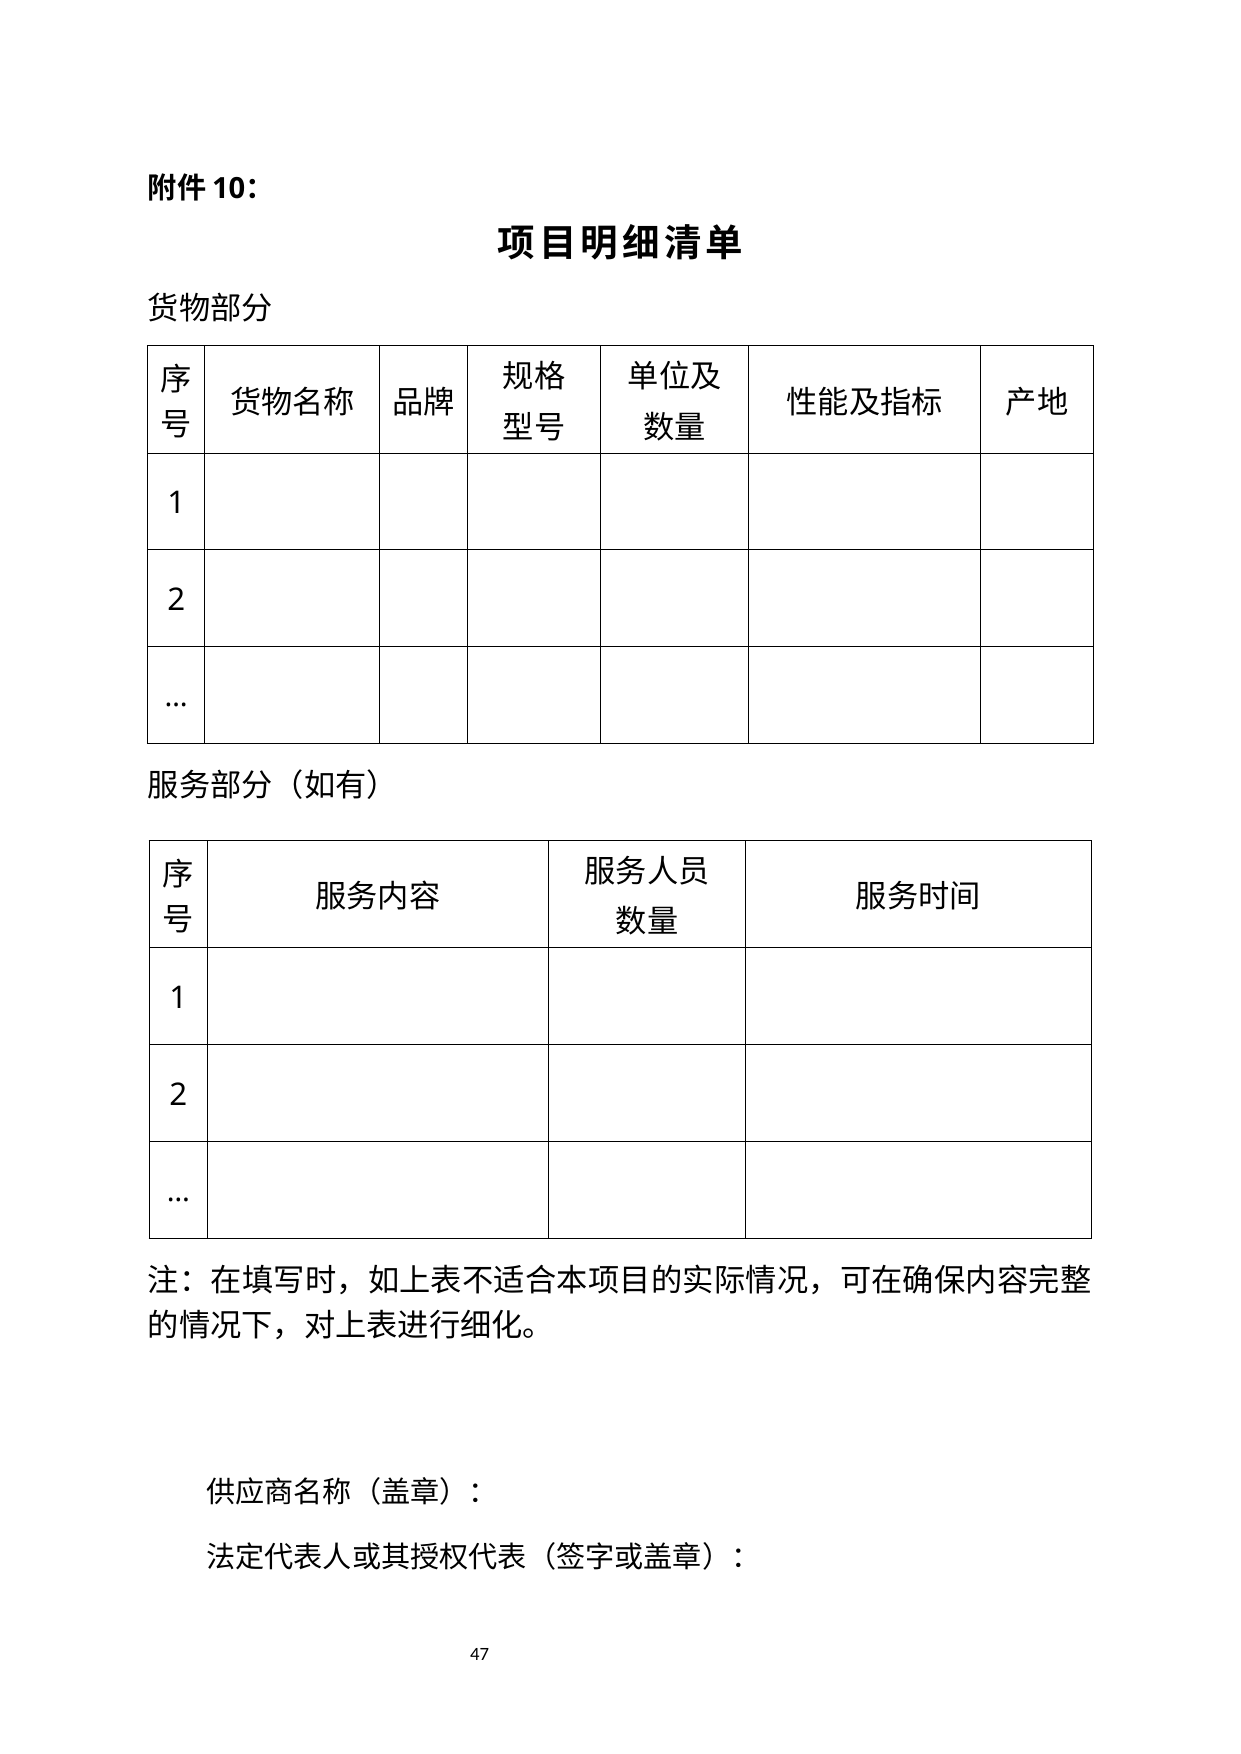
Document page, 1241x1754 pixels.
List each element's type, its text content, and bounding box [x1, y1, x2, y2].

text 注：在填写时，如上表不适合本项目的实际情况，可在确保内容完整的情况下，对上表进行细化。 [148, 1255, 1093, 1345]
text 附件10： [148, 162, 1093, 208]
table_header 产地 [981, 346, 1093, 452]
text 服务部分（如有） [148, 760, 1093, 806]
table_cell [208, 1142, 548, 1238]
table_cell [981, 550, 1093, 646]
table_cell 1 [148, 454, 204, 549]
table_cell [380, 454, 467, 549]
table_cell [601, 647, 748, 743]
table_cell [746, 1045, 1091, 1141]
table_cell [208, 948, 548, 1044]
table_cell [749, 454, 980, 549]
table_cell [380, 647, 467, 743]
text 法定代表人或其授权代表（签字或盖章）： [148, 1522, 1093, 1587]
table_cell [549, 948, 745, 1044]
table_cell [601, 454, 748, 549]
table_cell [746, 948, 1091, 1044]
table_header 服务内容 [208, 841, 548, 947]
table_cell [468, 454, 600, 549]
table_cell [981, 647, 1093, 743]
table_header 品牌 [380, 346, 467, 452]
table_header 序号 [150, 841, 207, 947]
table_cell [468, 550, 600, 646]
table_cell 2 [148, 550, 204, 646]
table_header 服务人员 数量 [549, 841, 745, 947]
table_header 序号 [148, 346, 204, 452]
text 项目明细清单 [148, 213, 1093, 267]
table_cell [205, 454, 379, 549]
table_cell [380, 550, 467, 646]
table_cell … [148, 647, 204, 743]
table_cell [208, 1045, 548, 1141]
table_cell 2 [150, 1045, 207, 1141]
table_cell 1 [150, 948, 207, 1044]
table_cell [749, 550, 980, 646]
table_header 性能及指标 [749, 346, 980, 452]
table_cell [601, 550, 748, 646]
table_cell [746, 1142, 1091, 1238]
table_cell [981, 454, 1093, 549]
table_cell [205, 550, 379, 646]
table_cell [468, 647, 600, 743]
table_header 规格 型号 [468, 346, 600, 452]
table_cell [205, 647, 379, 743]
table_cell [749, 647, 980, 743]
text 货物部分 [148, 283, 1093, 329]
table_cell … [150, 1142, 207, 1238]
table_header 货物名称 [205, 346, 379, 452]
text 供应商名称（盖章）： [148, 1457, 1093, 1522]
table_cell [549, 1045, 745, 1141]
table_header 服务时间 [746, 841, 1091, 947]
table_header 单位及 数量 [601, 346, 748, 452]
table_cell [549, 1142, 745, 1238]
